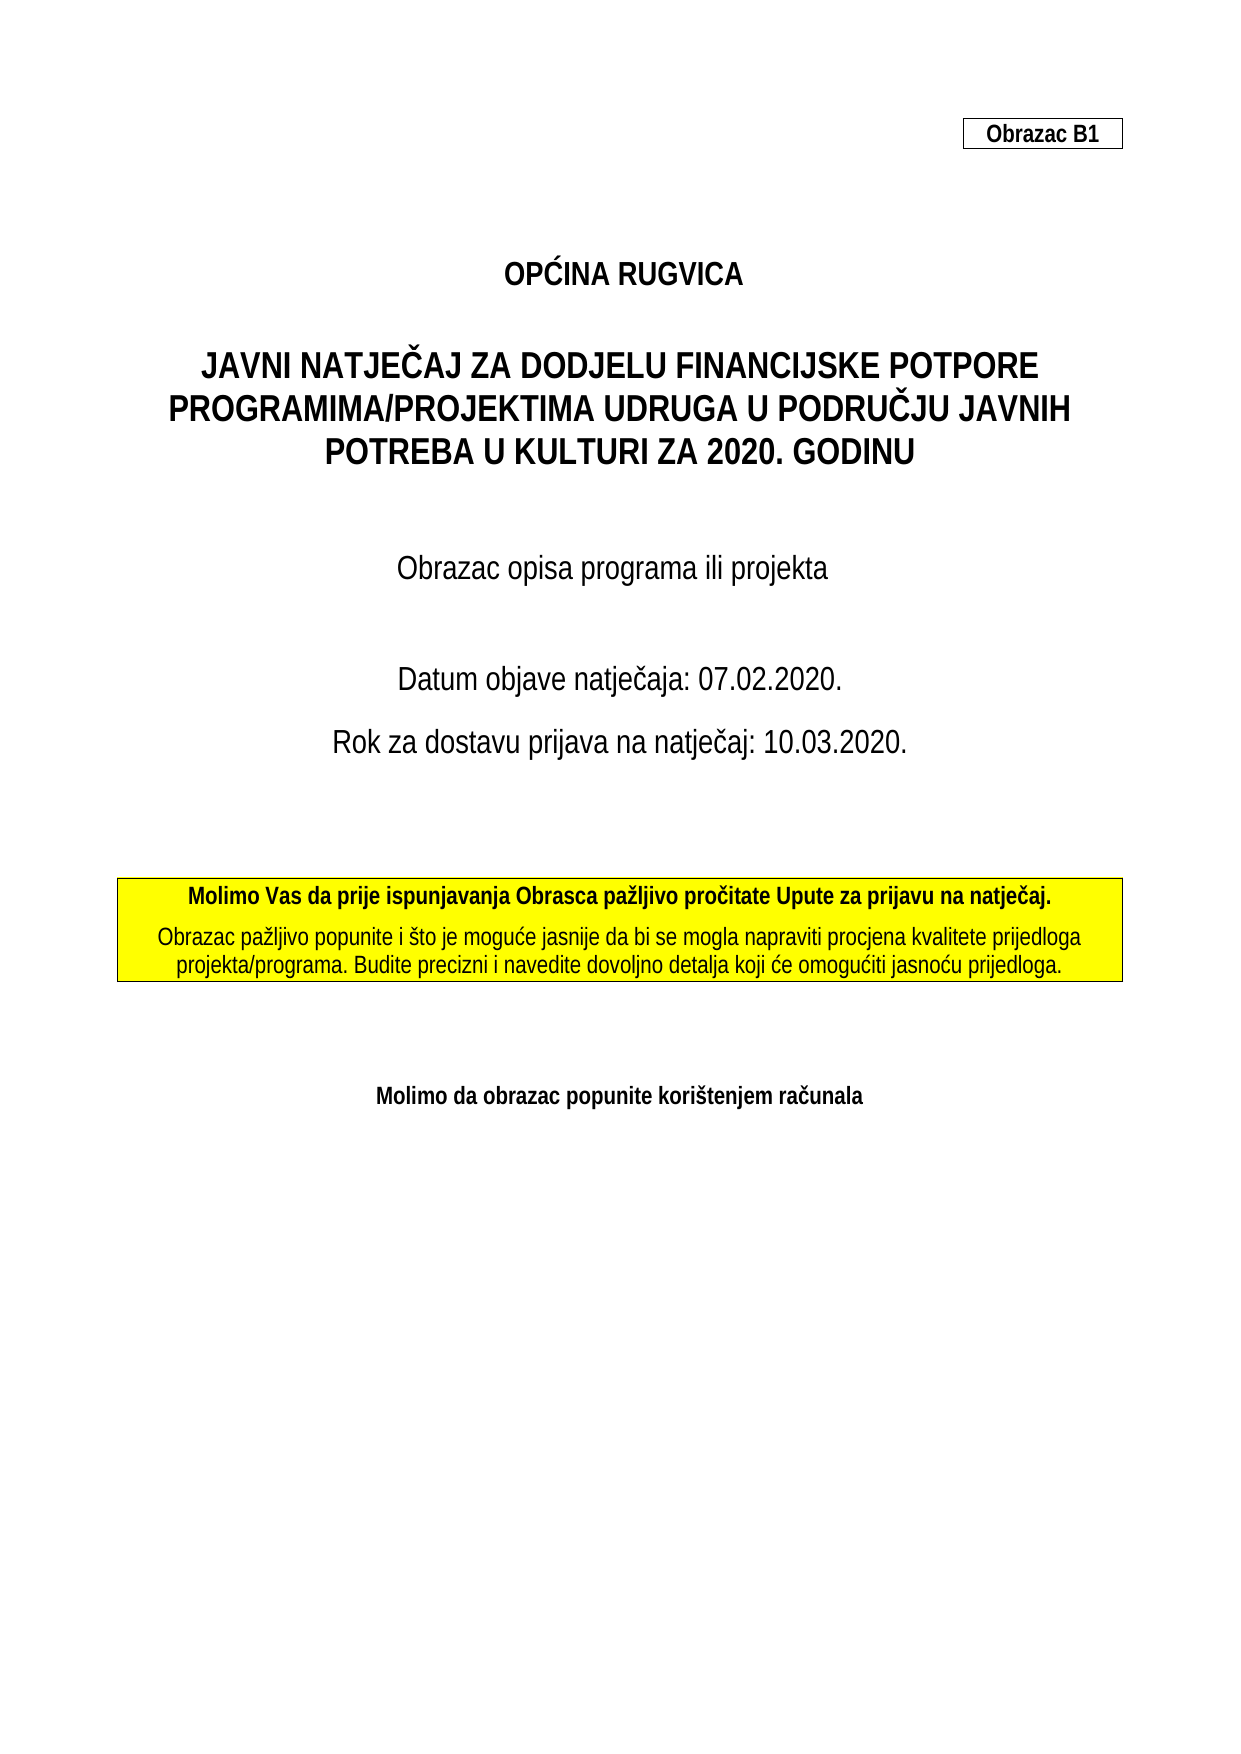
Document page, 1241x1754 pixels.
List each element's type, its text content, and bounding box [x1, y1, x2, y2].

text Obrazac pažljivo popunite i što je moguće jasnije da bi se mogla napraviti procjena kvalitete prijedloga projekta/programa. Budite precizni i navedite dovoljno detalja koji će omogućiti jasnoću prijedloga. [118, 919, 1122, 981]
subtitle Rok za dostavu prijava na natječaj: 10.03.2020. [118, 722, 1122, 761]
subtitle Obrazac opisa programa ili projekta [118, 548, 1122, 634]
subtitle Datum objave natječaja: 07.02.2020. [118, 659, 1122, 697]
text JAVNI NATJEČAJ ZA DODJELU FINANCIJSKE POTPORE PROGRAMIMA/PROJEKTIMA UDRUGA U PODRUČJU JAVNIH POTREBA U KULTURI ZA 2020. GODINU [118, 343, 1122, 472]
text Molimo Vas da prije ispunjavanja Obrasca pažljivo pročitate Upute za prijavu na natječaj. [118, 879, 1122, 909]
text Molimo da obrazac popunite korištenjem računala [117, 1081, 1122, 1109]
text OPĆINA RUGVICA [118, 254, 1122, 292]
